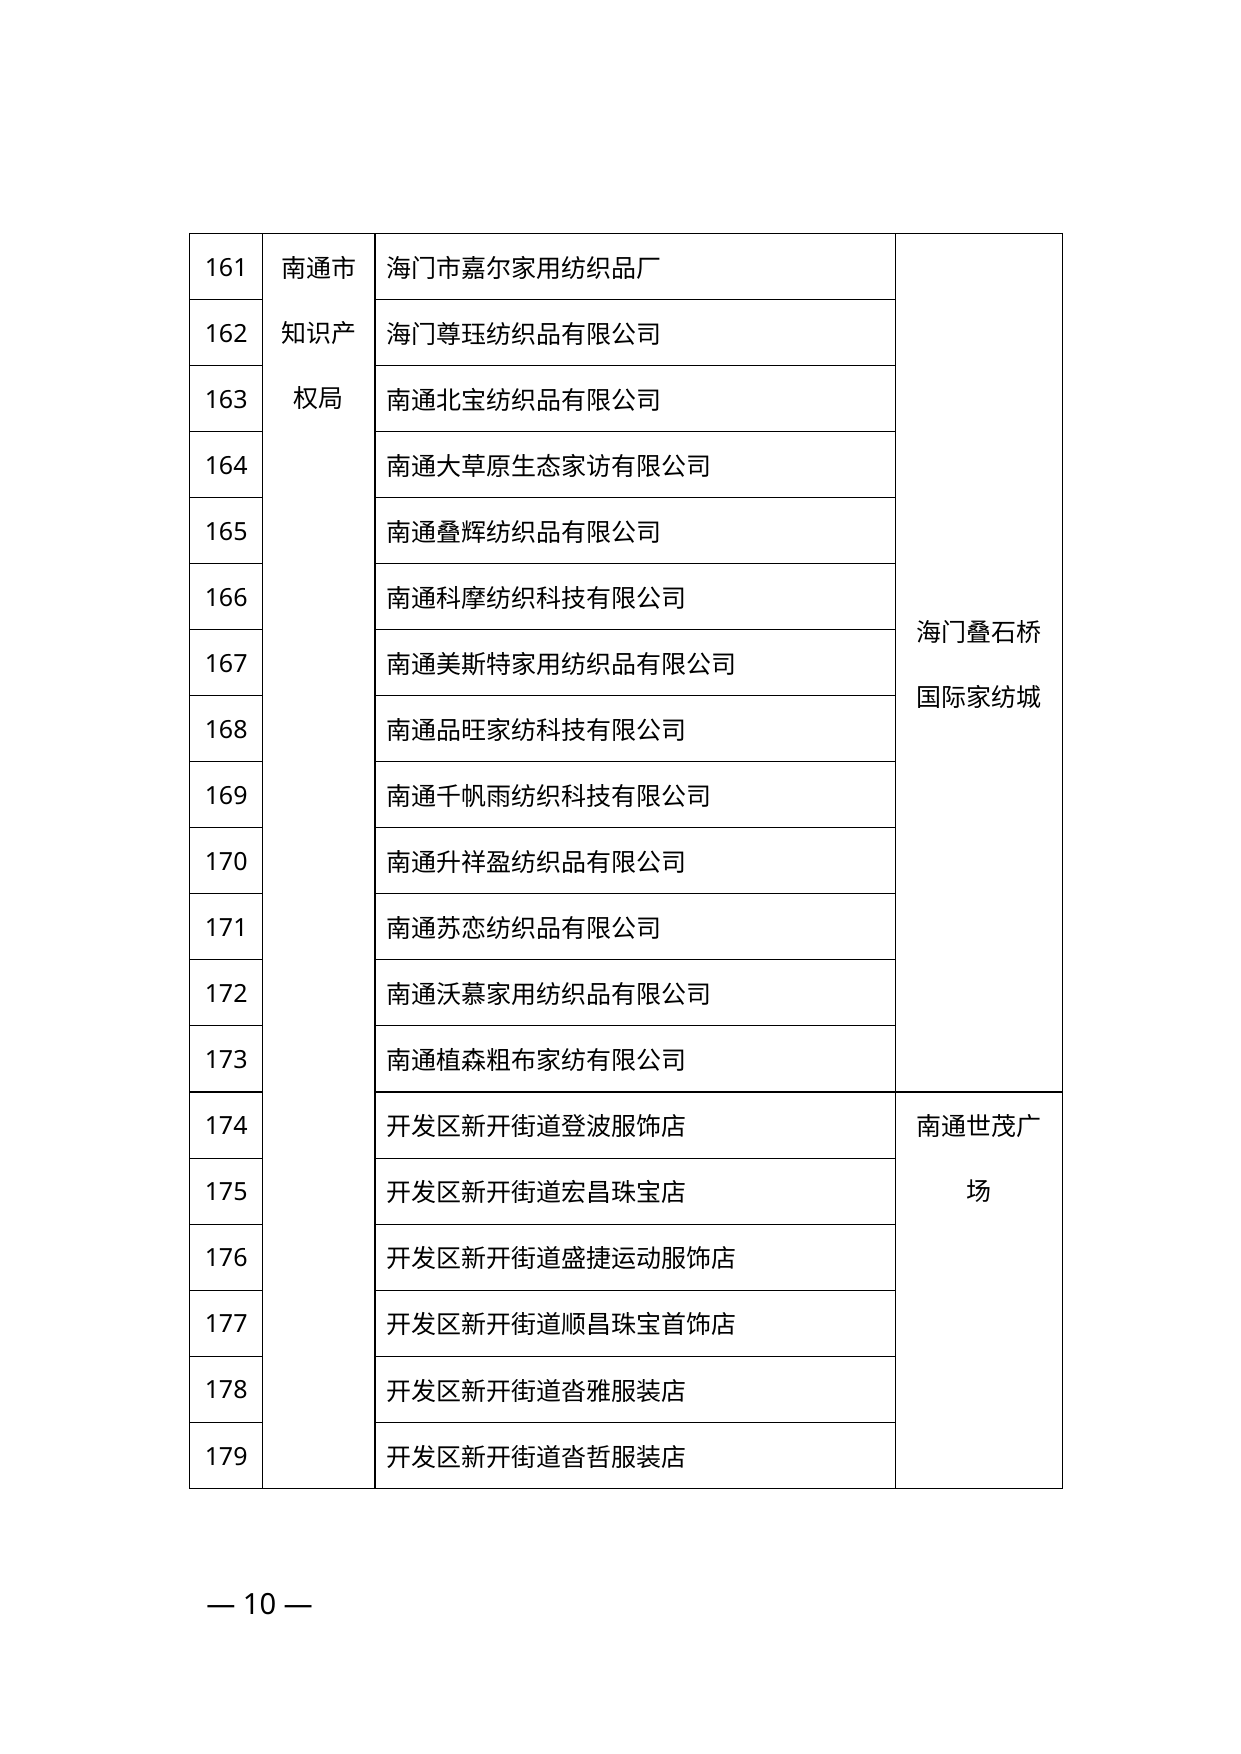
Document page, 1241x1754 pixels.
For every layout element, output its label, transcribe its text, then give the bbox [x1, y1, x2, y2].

table_cell 177 [190, 1291, 262, 1356]
table_cell 南通市知识产权局 [263, 234, 374, 1488]
table_cell 海门叠石桥国际家纺城 [896, 234, 1062, 1091]
table_cell 南通沃慕家用纺织品有限公司 [376, 960, 895, 1025]
table_cell 169 [190, 762, 262, 827]
table_cell 南通植森粗布家纺有限公司 [376, 1026, 895, 1091]
table_cell 南通美斯特家用纺织品有限公司 [376, 630, 895, 695]
table_cell 南通叠辉纺织品有限公司 [376, 498, 895, 563]
table_cell 开发区新开街道登波服饰店 [376, 1093, 895, 1157]
table_cell 165 [190, 498, 262, 563]
table_cell 175 [190, 1159, 262, 1223]
table_cell 海门尊珏纺织品有限公司 [376, 300, 895, 365]
table_cell 海门市嘉尔家用纺织品厂 [376, 234, 895, 299]
table_cell 南通千帆雨纺织科技有限公司 [376, 762, 895, 827]
table_cell 162 [190, 300, 262, 365]
table_cell 南通科摩纺织科技有限公司 [376, 564, 895, 629]
table_cell 174 [190, 1093, 262, 1157]
table_cell 开发区新开街道宏昌珠宝店 [376, 1159, 895, 1223]
table_cell 167 [190, 630, 262, 695]
table_cell 172 [190, 960, 262, 1025]
table_cell 南通品旺家纺科技有限公司 [376, 696, 895, 761]
table_cell 170 [190, 828, 262, 893]
table_cell 168 [190, 696, 262, 761]
table_cell 开发区新开街道盛捷运动服饰店 [376, 1225, 895, 1289]
table_cell 164 [190, 432, 262, 497]
table_cell 开发区新开街道沓雅服装店 [376, 1357, 895, 1422]
table_cell 南通北宝纺织品有限公司 [376, 366, 895, 431]
table_cell 173 [190, 1026, 262, 1091]
table_cell 南通世茂广场 [896, 1093, 1062, 1488]
table_cell 南通苏恋纺织品有限公司 [376, 894, 895, 959]
table_cell 161 [190, 234, 262, 299]
table_cell 166 [190, 564, 262, 629]
table_cell 171 [190, 894, 262, 959]
table_cell 开发区新开街道顺昌珠宝首饰店 [376, 1291, 895, 1356]
table_cell 178 [190, 1357, 262, 1422]
table_cell 南通大草原生态家访有限公司 [376, 432, 895, 497]
table_cell 176 [190, 1225, 262, 1289]
table_cell 开发区新开街道沓哲服装店 [376, 1423, 895, 1488]
table_cell 163 [190, 366, 262, 431]
table_cell 南通升祥盈纺织品有限公司 [376, 828, 895, 893]
table_cell 179 [190, 1423, 262, 1488]
